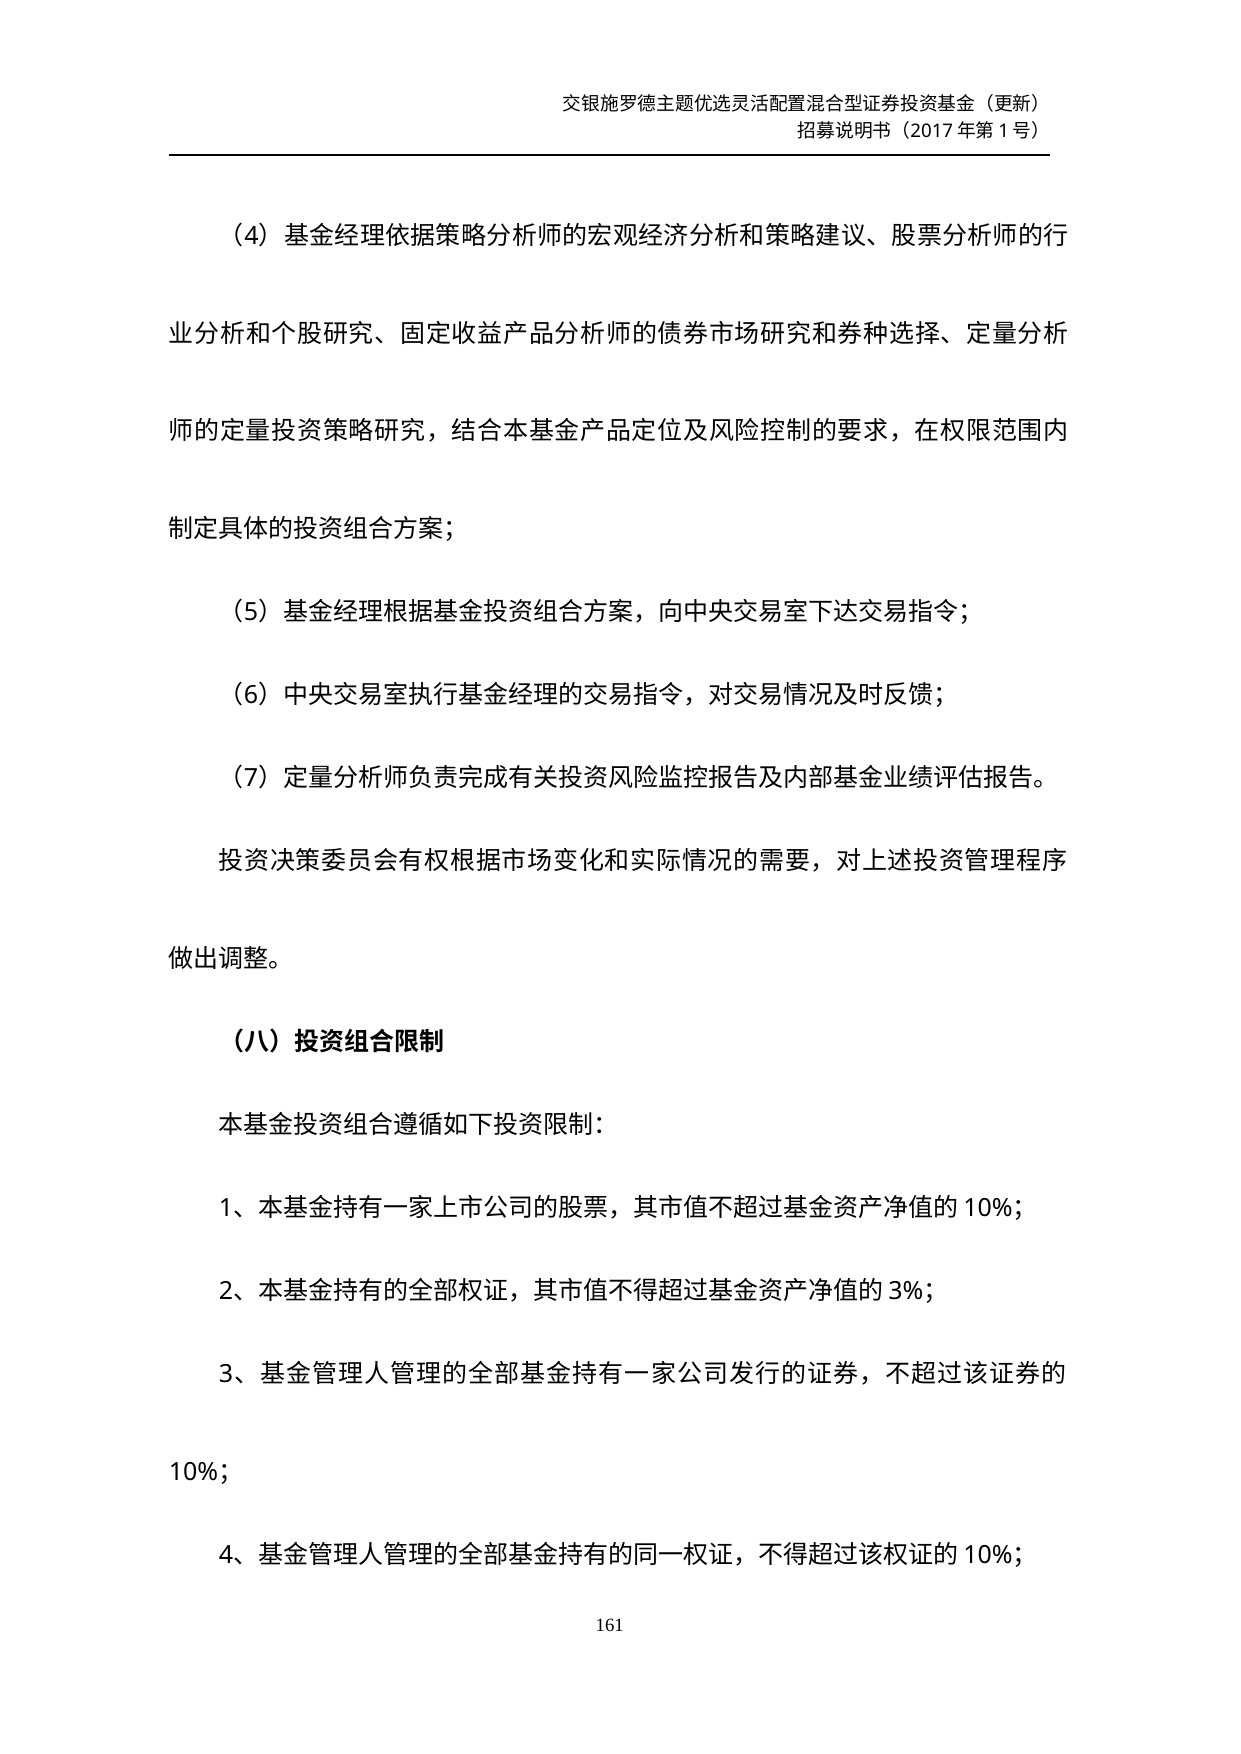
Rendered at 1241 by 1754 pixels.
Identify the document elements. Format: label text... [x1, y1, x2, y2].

text （八）投资组合限制 [169, 1007, 1068, 1072]
text （5）基金经理根据基金投资组合方案，向中央交易室下达交易指令； [169, 577, 1068, 642]
text （4）基金经理依据策略分析师的宏观经济分析和策略建议、股票分析师的行业分析和个股研究、固定收益产品分析师的债券市场研究和券种选择、定量分析师的定量投资策略研究，结合本基金产品定位及风险控制的要求，在权限范围内制定具体的投资组合方案； [169, 201, 1068, 559]
text （6）中央交易室执行基金经理的交易指令，对交易情况及时反馈； [169, 660, 1068, 725]
text （7）定量分析师负责完成有关投资风险监控报告及内部基金业绩评估报告。 [169, 743, 1068, 808]
text 2、本基金持有的全部权证，其市值不得超过基金资产净值的3%； [169, 1256, 1068, 1321]
text 投资决策委员会有权根据市场变化和实际情况的需要，对上述投资管理程序做出调整。 [169, 826, 1068, 989]
text 3、基金管理人管理的全部基金持有一家公司发行的证券，不超过该证券的10%； [169, 1339, 1068, 1502]
text 本基金投资组合遵循如下投资限制： [169, 1090, 1068, 1155]
text 4、基金管理人管理的全部基金持有的同一权证，不得超过该权证的10%； [169, 1520, 1068, 1585]
text 1、本基金持有一家上市公司的股票，其市值不超过基金资产净值的10%； [169, 1173, 1068, 1238]
